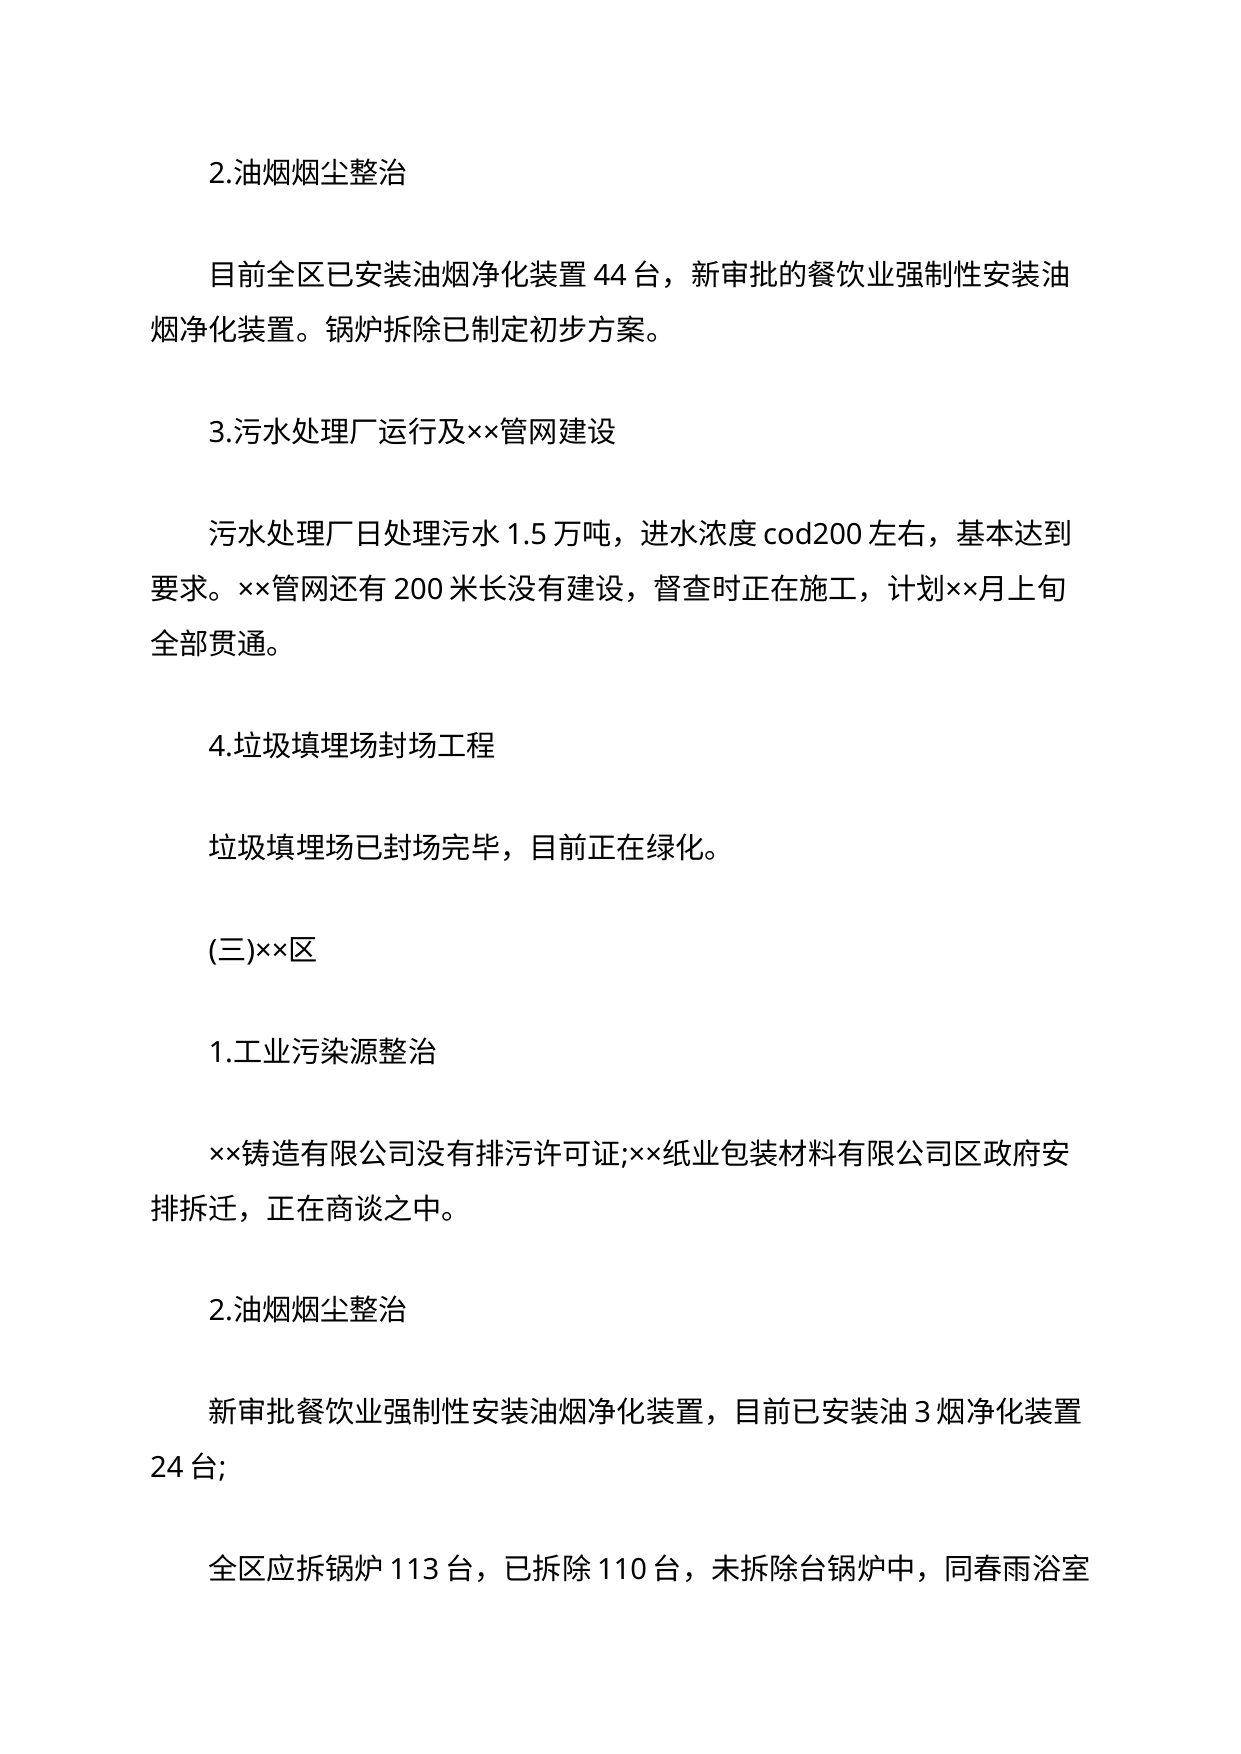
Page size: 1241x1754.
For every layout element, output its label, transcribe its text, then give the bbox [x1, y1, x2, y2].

text 污水处理厂日处理污水1.5万吨，进水浓度cod200左右，基本达到要求。××管网还有200米长没有建设，督查时正在施工，计划××月上旬全部贯通。 [150, 511, 1090, 663]
text 新审批餐饮业强制性安装油烟净化装置，目前已安装油3烟净化装置24台; [150, 1389, 1090, 1486]
text 2.油烟烟尘整治 [150, 1287, 1090, 1329]
text 3.污水处理厂运行及××管网建设 [150, 409, 1090, 451]
text 垃圾填埋场已封场完毕，目前正在绿化。 [150, 824, 1090, 867]
text 1.工业污染源整治 [150, 1028, 1090, 1071]
text (三)××区 [150, 926, 1090, 969]
text 目前全区已安装油烟净化装置44台，新审批的餐饮业强制性安装油烟净化装置。锅炉拆除已制定初步方案。 [150, 252, 1090, 349]
text ××铸造有限公司没有排污许可证;××纸业包装材料有限公司区政府安排拆迁，正在商谈之中。 [150, 1130, 1090, 1227]
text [150, 1546, 1090, 1588]
text 2.油烟烟尘整治 [150, 150, 1090, 192]
text 4.垃圾填埋场封场工程 [150, 722, 1090, 765]
